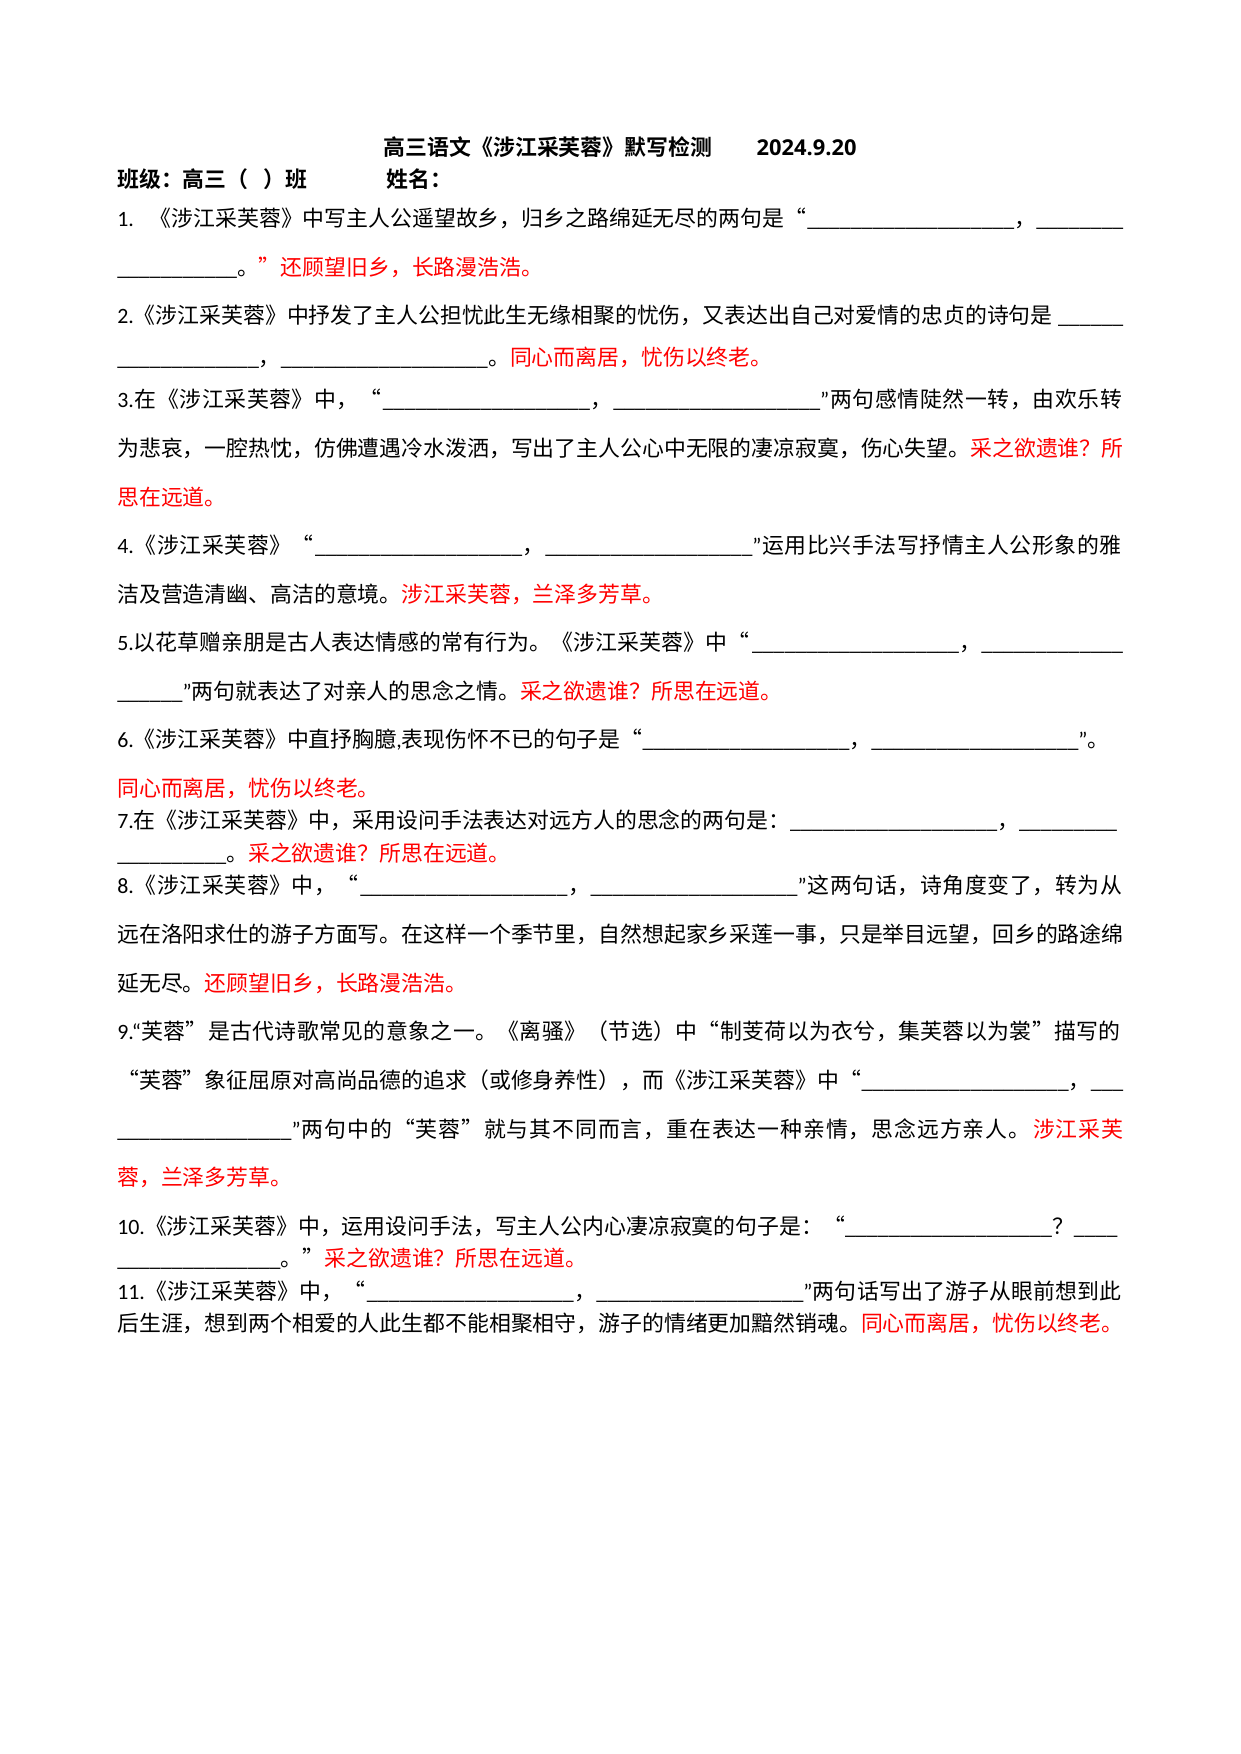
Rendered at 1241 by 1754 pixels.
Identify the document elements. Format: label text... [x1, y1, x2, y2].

text 2.《涉江采芙蓉》中抒发了主人公担忧此生无缘相聚的忧伤，又表达出自己对爱情的忠贞的诗句是 ___________________，___________________。同心而离居，忧伤以终老。 [117, 298, 1123, 372]
list 6.《涉江采芙蓉》中直抒胸臆,表现伤怀不已的句子是“___________________，___________________”。 [117, 722, 1123, 754]
list 3.在《涉江采芙蓉》中，“___________________，___________________”两句感情陡然一转，由欢乐转为悲哀，一腔热忱，仿佛遭遇冷水泼洒，写出了主人公心中无限的凄凉寂寞，伤心失望。采之欲遗谁？所思在远道。 [117, 382, 1123, 512]
list 9.“芙蓉”是古代诗歌常见的意象之一。《离骚》（节选）中“制芰荷以为衣兮，集芙蓉以为裳”描写的“芙蓉”象征屈原对高尚品德的追求（或修身养性），而《涉江采芙蓉》中“___________________，___________________”两句中的“芙蓉”就与其不同而言，重在表达一种亲情，思念远方亲人。涉江采芙蓉，兰泽多芳草。 [117, 1014, 1123, 1192]
list 《涉江采芙蓉》中写主人公遥望故乡，归乡之路绵延无尽的两句是“___________________，___________________。”还顾望旧乡，长路漫浩浩。 [117, 201, 1123, 282]
text 高三语文《涉江采芙蓉》默写检测 2024.9.20 [117, 129, 1123, 162]
text 7.在《涉江采芙蓉》中，采用设问手法表达对远方人的思念的两句是：___________________，___________________。采之欲遗谁？所思在远道。 [117, 803, 1123, 868]
text 班级：高三（ ）班 姓名： [117, 162, 1123, 194]
text 同心而离居，忧伤以终老。 [117, 770, 1123, 803]
list 4.《涉江采芙蓉》“___________________，___________________”运用比兴手法写抒情主人公形象的雅洁及营造清幽、高洁的意境。涉江采芙蓉，兰泽多芳草。 [117, 528, 1123, 609]
text 11.《涉江采芙蓉》中，“___________________，___________________”两句话写出了游子从眼前想到此后生涯，想到两个相爱的人此生都不能相聚相守，游子的情绪更加黯然销魂。同心而离居，忧伤以终老。 [117, 1273, 1123, 1338]
list 5.以花草赠亲朋是古人表达情感的常有行为。《涉江采芙蓉》中“___________________，___________________”两句就表达了对亲人的思念之情。采之欲遗谁？所思在远道。 [117, 625, 1123, 706]
text 10.《涉江采芙蓉》中，运用设问手法，写主人公内心凄凉寂寞的句子是：“___________________？___________________。”采之欲遗谁？所思在远道。 [117, 1208, 1123, 1273]
list 8.《涉江采芙蓉》中，“___________________，___________________”这两句话，诗角度变了，转为从远在洛阳求仕的游子方面写。在这样一个季节里，自然想起家乡采莲一事，只是举目远望，回乡的路途绵延无尽。还顾望旧乡，长路漫浩浩。 [117, 868, 1123, 998]
